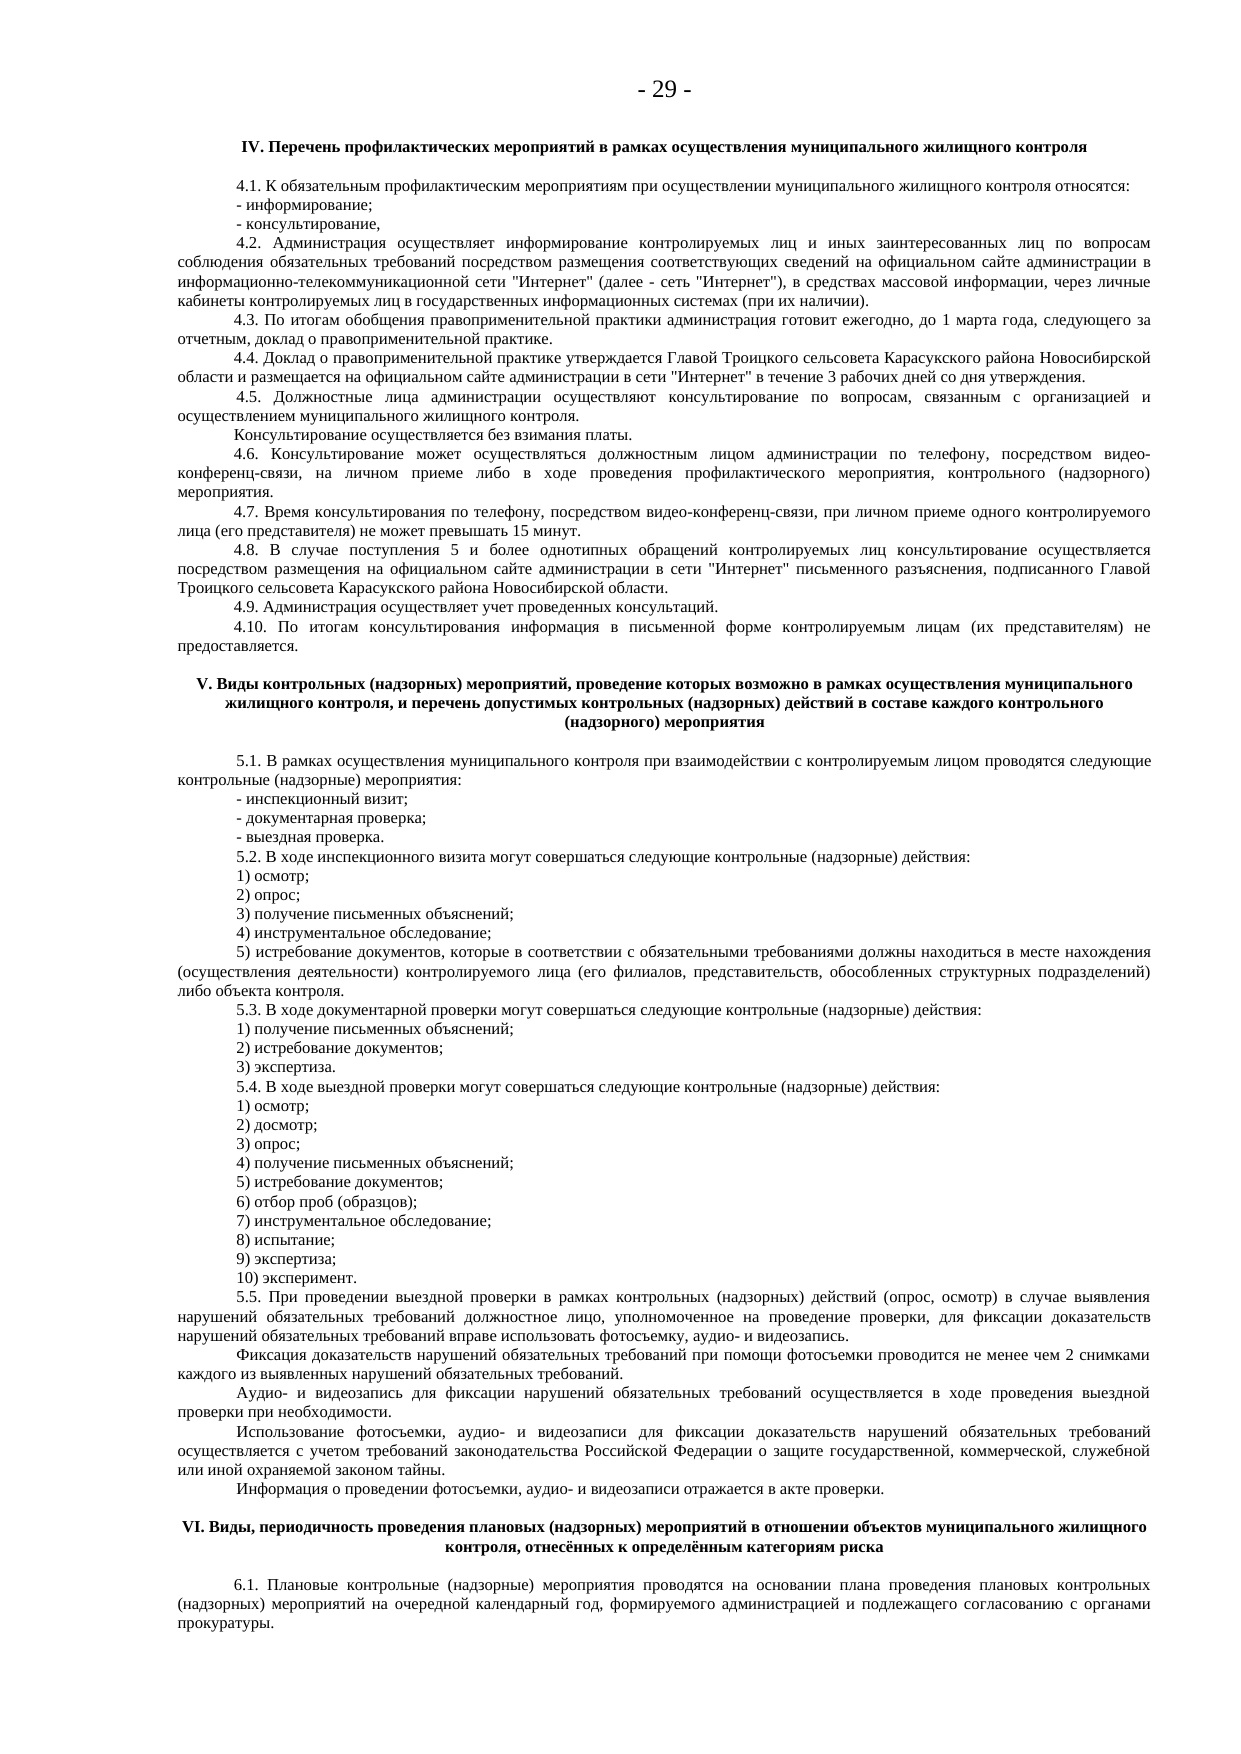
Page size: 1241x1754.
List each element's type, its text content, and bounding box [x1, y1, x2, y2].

text Информация о проведении фотосъемки, аудио- и видеозаписи отражается в акте проверки. [177, 1479, 1152, 1498]
text 1) осмотр; [177, 1096, 1152, 1115]
text V. Виды контрольных (надзорных) мероприятий, проведение которых возможно в рамках осуществления муниципального жилищного контроля, и перечень допустимых контрольных (надзорных) действий в составе каждого контрольного (надзорного) мероприятия [177, 674, 1152, 731]
text 5.3. В ходе документарной проверки могут совершаться следующие контрольные (надзорные) действия: [177, 1000, 1152, 1019]
text 2) истребование документов; [177, 1038, 1152, 1057]
text 4) получение письменных объяснений; [177, 1153, 1152, 1172]
text 4.4. Доклад о правоприменительной практике утверждается Главой Троицкого сельсовета Карасукского района Новосибирской области и размещается на официальном сайте администрации в сети "Интернет" в течение 3 рабочих дней со дня утверждения. [177, 348, 1152, 386]
text 1) осмотр; [177, 866, 1152, 885]
text Использование фотосъемки, аудио- и видеозаписи для фиксации доказательств нарушений обязательных требований осуществляется с учетом требований законодательства Российской Федерации о защите государственной, коммерческой, служебной или иной охраняемой законом тайны. [177, 1421, 1152, 1479]
text 2) опрос; [177, 885, 1152, 904]
text 4.3. По итогам обобщения правоприменительной практики администрация готовит ежегодно, до 1 марта года, следующего за отчетным, доклад о правоприменительной практике. [177, 310, 1152, 348]
text 5.1. В рамках осуществления муниципального контроля при взаимодействии с контролируемым лицом проводятся следующие контрольные (надзорные) мероприятия: [177, 751, 1152, 789]
text 5.4. В ходе выездной проверки могут совершаться следующие контрольные (надзорные) действия: [177, 1076, 1152, 1096]
text IV. Перечень профилактических мероприятий в рамках осуществления муниципального жилищного контроля [177, 137, 1152, 156]
text - выездная проверка. [177, 827, 1152, 846]
text 4.10. По итогам консультирования информация в письменной форме контролируемым лицам (их представителям) не предоставляется. [177, 616, 1152, 655]
text 5) истребование документов; [177, 1172, 1152, 1191]
text 8) испытание; [177, 1230, 1152, 1249]
text Консультирование осуществляется без взимания платы. [177, 425, 1152, 444]
text 7) инструментальное обследование; [177, 1211, 1152, 1230]
text 4.7. Время консультирования по телефону, посредством видео-конференц-связи, при личном приеме одного контролируемого лица (его представителя) не может превышать 15 минут. [177, 501, 1152, 540]
text 10) эксперимент. [177, 1268, 1152, 1287]
text 4.5. Должностные лица администрации осуществляют консультирование по вопросам, связанным с организацией и осуществлением муниципального жилищного контроля. [177, 386, 1152, 425]
text 3) опрос; [177, 1134, 1152, 1153]
text 5.2. В ходе инспекционного визита могут совершаться следующие контрольные (надзорные) действия: [177, 846, 1152, 866]
text 1) получение письменных объяснений; [177, 1019, 1152, 1038]
text 3) получение письменных объяснений; [177, 904, 1152, 923]
text Аудио- и видеозапись для фиксации нарушений обязательных требований осуществляется в ходе проведения выездной проверки при необходимости. [177, 1383, 1152, 1421]
text 4.6. Консультирование может осуществляться должностным лицом администрации по телефону, посредством видео-конференц-связи, на личном приеме либо в ходе проведения профилактического мероприятия, контрольного (надзорного) мероприятия. [177, 444, 1152, 501]
text 2) досмотр; [177, 1115, 1152, 1134]
text Фиксация доказательств нарушений обязательных требований при помощи фотосъемки проводится не менее чем 2 снимками каждого из выявленных нарушений обязательных требований. [177, 1345, 1152, 1383]
text - документарная проверка; [177, 808, 1152, 827]
text 4.1. К обязательным профилактическим мероприятиям при осуществлении муниципального жилищного контроля относятся: [177, 176, 1152, 195]
text 5.5. При проведении выездной проверки в рамках контрольных (надзорных) действий (опрос, осмотр) в случае выявления нарушений обязательных требований должностное лицо, уполномоченное на проведение проверки, для фиксации доказательств нарушений обязательных требований вправе использовать фотосъемку, аудио- и видеозапись. [177, 1287, 1152, 1345]
text 4.9. Администрация осуществляет учет проведенных консультаций. [177, 597, 1152, 616]
text - информирование; [177, 195, 1152, 214]
text - инспекционный визит; [177, 789, 1152, 808]
text 6) отбор проб (образцов); [177, 1191, 1152, 1211]
text 4.2. Администрация осуществляет информирование контролируемых лиц и иных заинтересованных лиц по вопросам соблюдения обязательных требований посредством размещения соответствующих сведений на официальном сайте администрации в информационно-телекоммуникационной сети "Интернет" (далее - сеть "Интернет"), в средствах массовой информации, через личные кабинеты контролируемых лиц в государственных информационных системах (при их наличии). [177, 233, 1152, 310]
text 9) экспертиза; [177, 1249, 1152, 1268]
text - консультирование, [177, 214, 1152, 233]
text 4.8. В случае поступления 5 и более однотипных обращений контролируемых лиц консультирование осуществляется посредством размещения на официальном сайте администрации в сети "Интернет" письменного разъяснения, подписанного Главой Троицкого сельсовета Карасукского района Новосибирской области. [177, 540, 1152, 597]
text VI. Виды, периодичность проведения плановых (надзорных) мероприятий в отношении объектов муниципального жилищного контроля, отнесённых к определённым категориям риска [177, 1517, 1152, 1556]
text 4) инструментальное обследование; [177, 923, 1152, 942]
text 5) истребование документов, которые в соответствии с обязательными требованиями должны находиться в месте нахождения (осуществления деятельности) контролируемого лица (его филиалов, представительств, обособленных структурных подразделений) либо объекта контроля. [177, 942, 1152, 1000]
text 3) экспертиза. [177, 1057, 1152, 1076]
text 6.1. Плановые контрольные (надзорные) мероприятия проводятся на основании плана проведения плановых контрольных (надзорных) мероприятий на очередной календарный год, формируемого администрацией и подлежащего согласованию с органами прокуратуры. [177, 1575, 1152, 1632]
